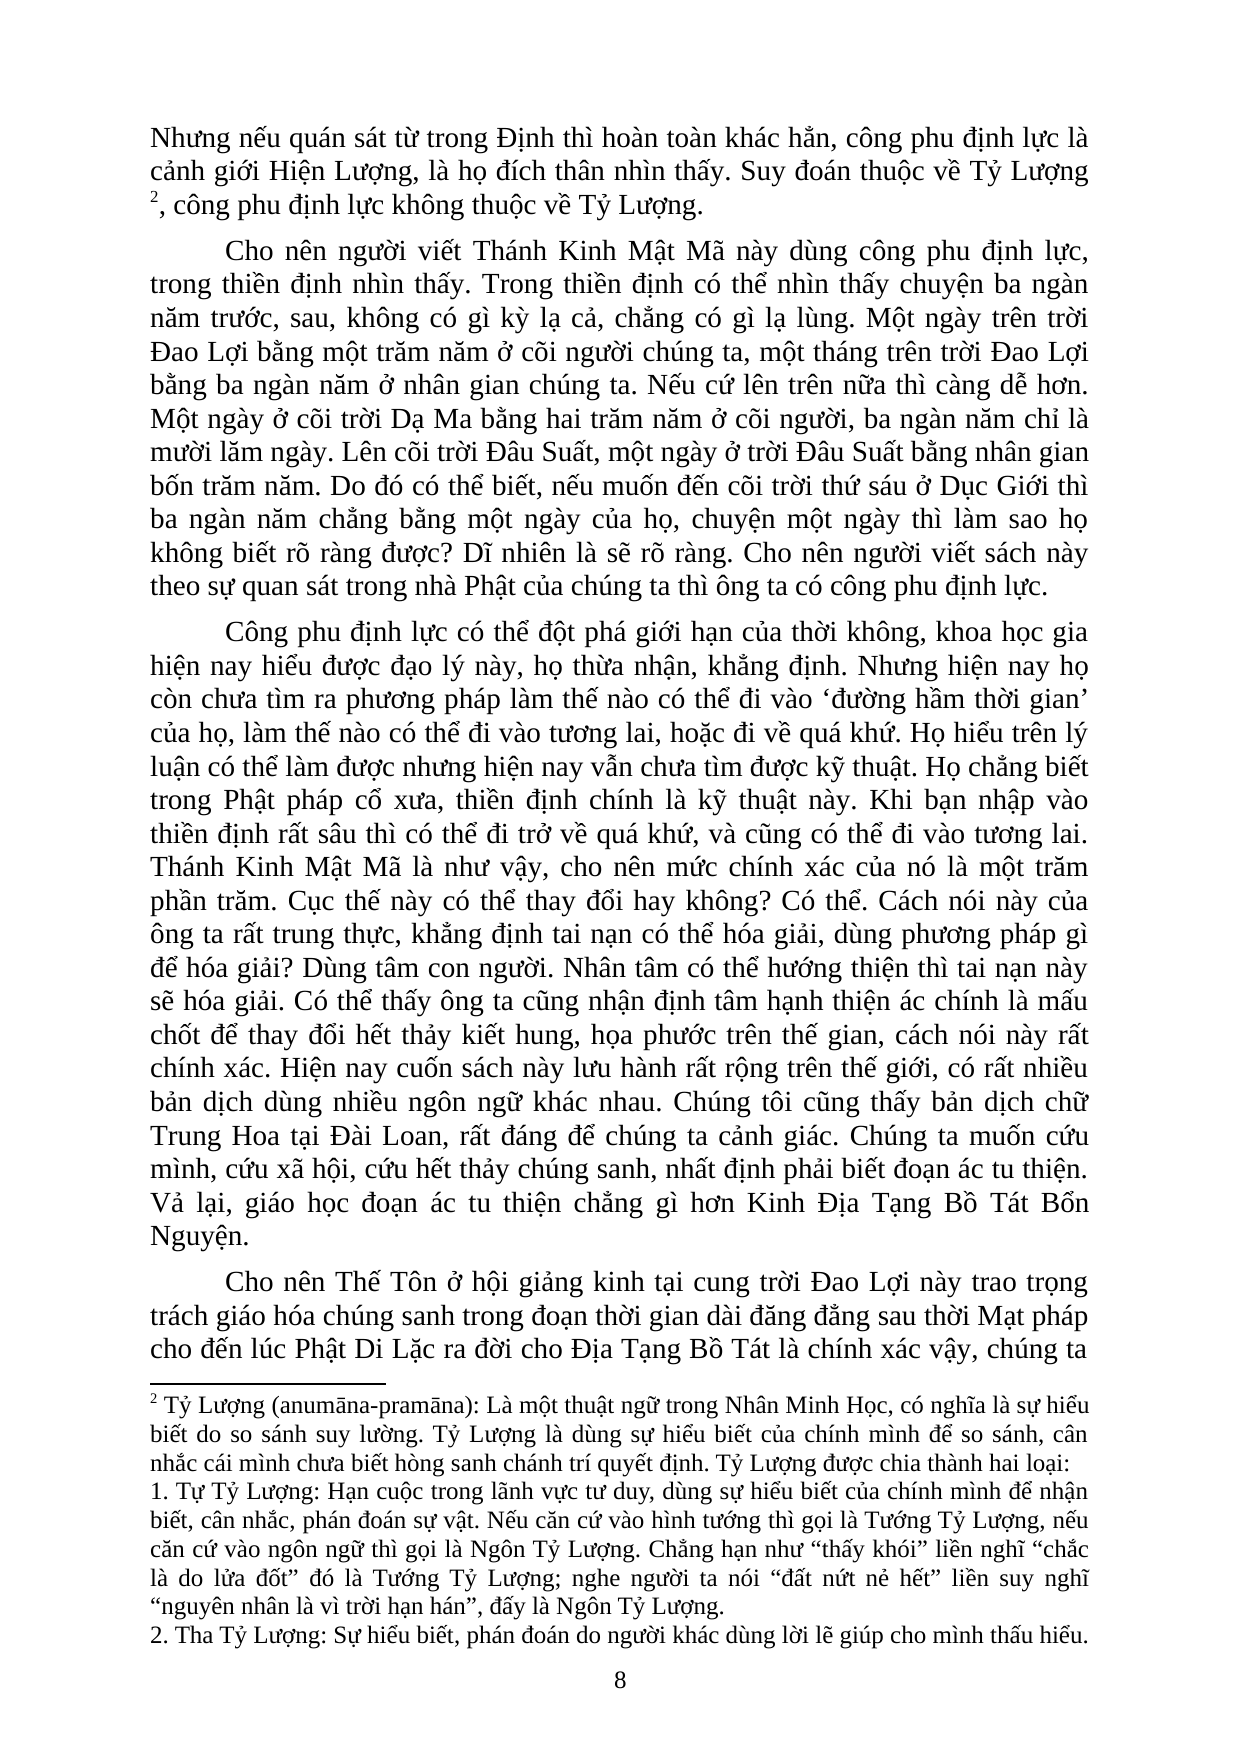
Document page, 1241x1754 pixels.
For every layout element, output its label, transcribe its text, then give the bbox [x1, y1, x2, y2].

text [150, 1264, 1090, 1365]
text Công phu định lực có thể đột phá giới hạn của thời không, khoa học gia hiện nay hiểu được đạo lý này, họ thừa nhận, khẳng định. Nhưng hiện nay họ còn chưa tìm ra phương pháp làm thế nào có thể đi vào ‘đường hầm thời gian’ của họ, làm thế nào có thể đi vào tương lai, hoặc đi về quá khứ. Họ hiểu trên lý luận có thể làm được nhưng hiện nay vẫn chưa tìm được kỹ thuật. Họ chẳng biết trong Phật pháp cổ xưa, thiền định chính là kỹ thuật này. Khi bạn nhập vào thiền định rất sâu thì có thể đi trở về quá khứ, và cũng có thể đi vào tương lai. Thánh Kinh Mật Mã là như vậy, cho nên mức chính xác của nó là một trăm phần trăm. Cục thế này có thể thay đổi hay không? Có thể. Cách nói này của ông ta rất trung thực, khẳng định tai nạn có thể hóa giải, dùng phương pháp gì để hóa giải? Dùng tâm con người. Nhân tâm có thể hướng thiện thì tai nạn này sẽ hóa giải. Có thể thấy ông ta cũng nhận định tâm hạnh thiện ác chính là mấu chốt để thay đổi hết thảy kiết hung, họa phước trên thế gian, cách nói này rất chính xác. Hiện nay cuốn sách này lưu hành rất rộng trên thế giới, có rất nhiều bản dịch dùng nhiều ngôn ngữ khác nhau. Chúng tôi cũng thấy bản dịch chữ Trung Hoa tại Đài Loan, rất đáng để chúng ta cảnh giác. Chúng ta muốn cứu mình, cứu xã hội, cứu hết thảy chúng sanh, nhất định phải biết đoạn ác tu thiện. Vả lại, giáo học đoạn ác tu thiện chẳng gì hơn Kinh Địa Tạng Bồ Tát Bổn Nguyện. [150, 614, 1090, 1252]
text Cho nên người viết Thánh Kinh Mật Mã này dùng công phu định lực, trong thiền định nhìn thấy. Trong thiền định có thể nhìn thấy chuyện ba ngàn năm trước, sau, không có gì kỳ lạ cả, chẳng có gì lạ lùng. Một ngày trên trời Đao Lợi bằng một trăm năm ở cõi người chúng ta, một tháng trên trời Đao Lợi bằng ba ngàn năm ở nhân gian chúng ta. Nếu cứ lên trên nữa thì càng dễ hơn. Một ngày ở cõi trời Dạ Ma bằng hai trăm năm ở cõi người, ba ngàn năm chỉ là mười lăm ngày. Lên cõi trời Đâu Suất, một ngày ở trời Đâu Suất bằng nhân gian bốn trăm năm. Do đó có thể biết, nếu muốn đến cõi trời thứ sáu ở Dục Giới thì ba ngàn năm chẳng bằng một ngày của họ, chuyện một ngày thì làm sao họ không biết rõ ràng được? Dĩ nhiên là sẽ rõ ràng. Cho nên người viết sách này theo sự quan sát trong nhà Phật của chúng ta thì ông ta có công phu định lực. [150, 233, 1090, 602]
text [150, 120, 1090, 221]
